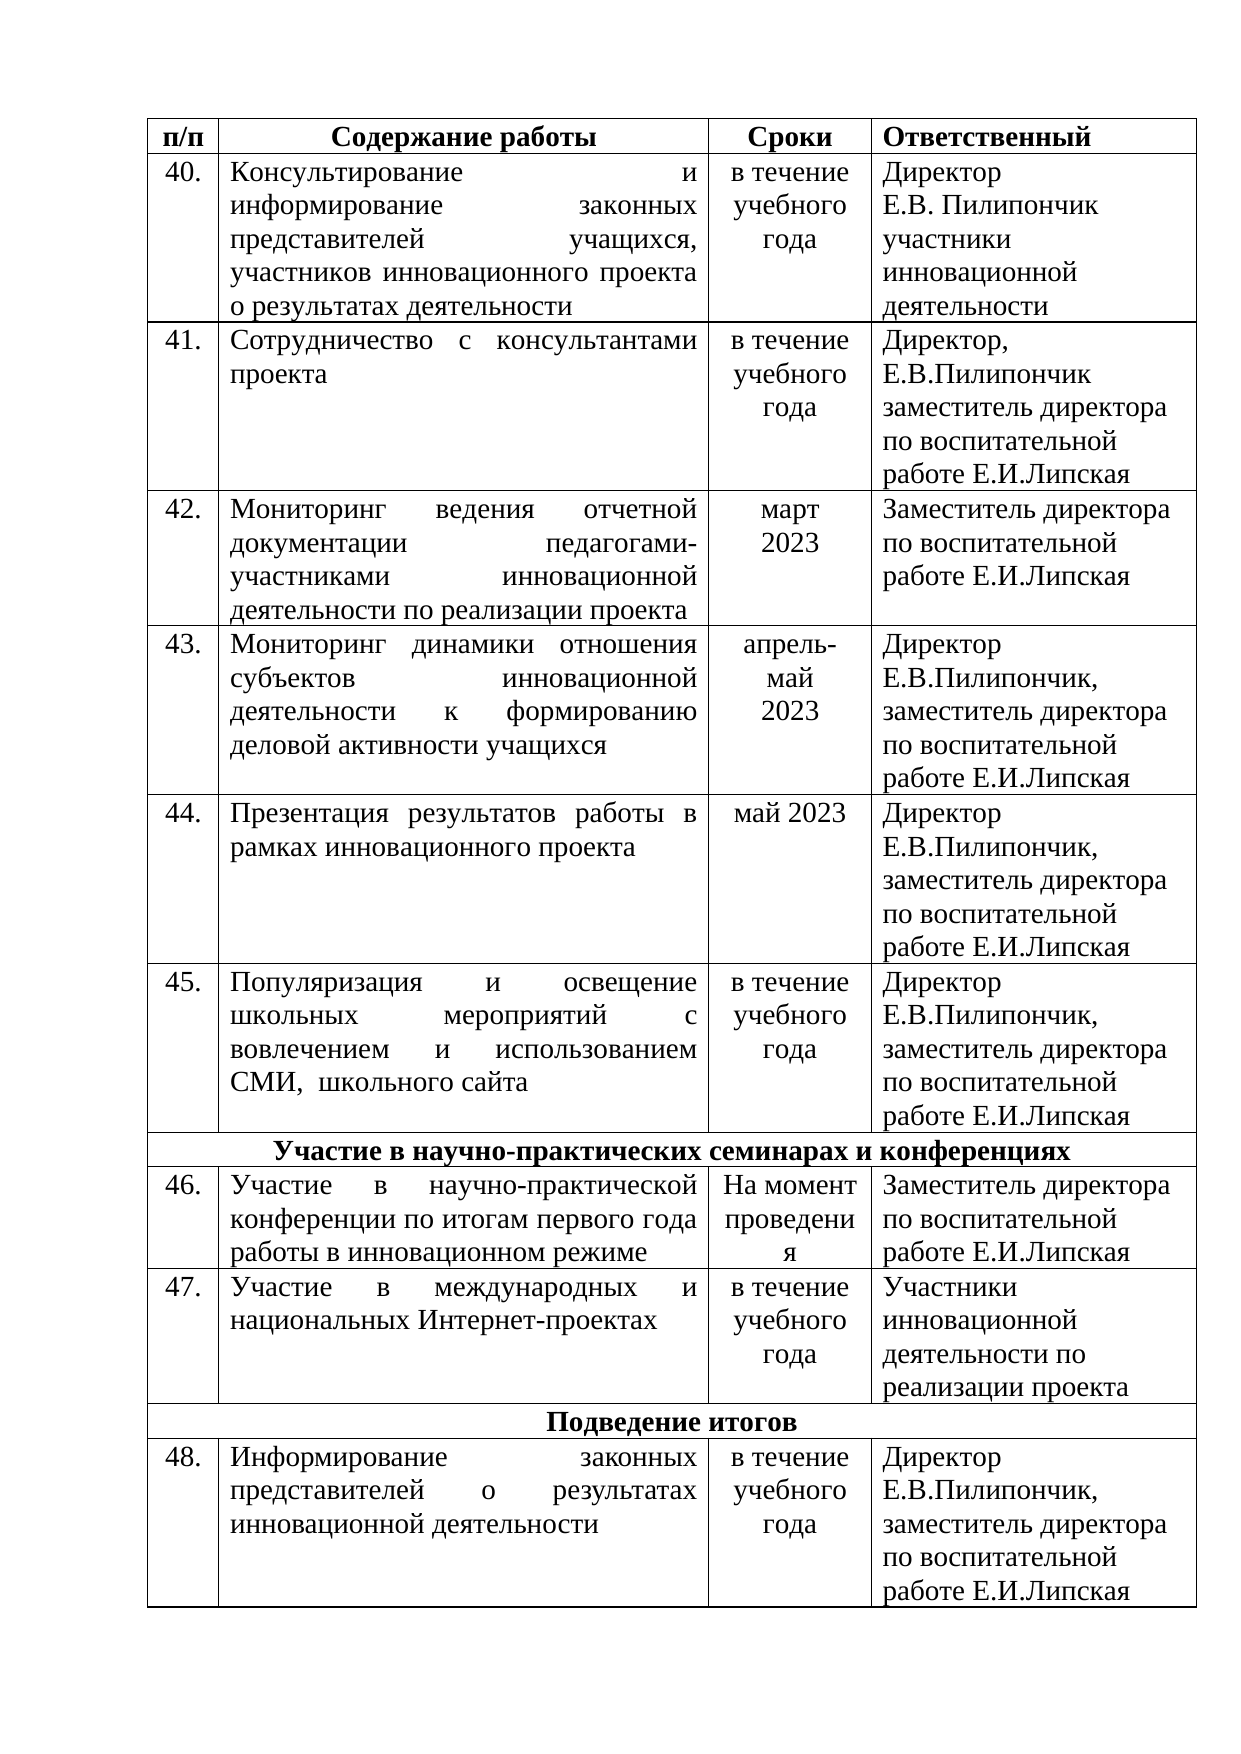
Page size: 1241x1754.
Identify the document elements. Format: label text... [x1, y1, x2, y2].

table_cell Директор Е.В.Пилипончик, заместитель директора по воспитательной работе Е.И.Липская [872, 626, 1196, 794]
table_cell Мониторинг ведения отчетной документации педагогами-участниками инновационной деятельности по реализации проекта [219, 491, 708, 625]
table_header Сроки [709, 119, 871, 153]
table_cell 44. [148, 795, 218, 963]
table_cell 47. [148, 1269, 218, 1403]
table_cell Презентация результатов работы в рамках инновационного проекта [219, 795, 708, 963]
table_cell Популяризация и освещение школьных мероприятий с вовлечением и использованием СМИ, школьного сайта [219, 964, 708, 1132]
table_cell апрель-май 2023 [709, 626, 871, 794]
table_cell На момент проведения [709, 1167, 871, 1268]
table_cell Информирование законных представителей о результатах инновационной деятельности [219, 1439, 708, 1606]
table_cell 41. [148, 323, 218, 490]
table_cell Заместитель директора по воспитательной работе Е.И.Липская [872, 1167, 1196, 1268]
table_cell в течение учебного года [709, 154, 871, 321]
table_cell в течение учебного года [709, 323, 871, 490]
table_cell Директор Е.В.Пилипончик, заместитель директора по воспитательной работе Е.И.Липская [872, 1439, 1196, 1606]
table_header Содержание работы [219, 119, 708, 153]
table_cell Мониторинг динамики отношения субъектов инновационной деятельности к формированию деловой активности учащихся [219, 626, 708, 794]
table_cell Заместитель директора по воспитательной работе Е.И.Липская [872, 491, 1196, 625]
table_cell в течение учебного года [709, 964, 871, 1132]
table_cell Директор Е.В. Пилипончик участники инновационной деятельности [872, 154, 1196, 321]
table_cell Консультирование и информирование законных представителей учащихся, участников инновационного проекта о результатах деятельности [219, 154, 708, 321]
table_cell Директор Е.В.Пилипончик, заместитель директора по воспитательной работе Е.И.Липская [872, 964, 1196, 1132]
table_header п/п [148, 119, 218, 153]
table_cell 42. [148, 491, 218, 625]
table_cell Участие в международных и национальных Интернет-проектах [219, 1269, 708, 1403]
table_cell 46. [148, 1167, 218, 1268]
table_cell Участие в научно-практической конференции по итогам первого года работы в инновационном режиме [219, 1167, 708, 1268]
table_cell 48. [148, 1439, 218, 1606]
table_cell 45. [148, 964, 218, 1132]
table_cell Директор Е.В.Пилипончик, заместитель директора по воспитательной работе Е.И.Липская [872, 795, 1196, 963]
table_cell Участники инновационной деятельности по реализации проекта [872, 1269, 1196, 1403]
table_cell Подведение итогов [148, 1404, 1196, 1438]
table_cell в течение учебного года [709, 1439, 871, 1606]
table_cell Директор, Е.В.Пилипончик заместитель директора по воспитательной работе Е.И.Липская [872, 323, 1196, 490]
table_cell Участие в научно-практических семинарах и конференциях [148, 1133, 1196, 1166]
table_header Ответственный [872, 119, 1196, 153]
table_cell 43. [148, 626, 218, 794]
table_cell в течение учебного года [709, 1269, 871, 1403]
table_cell май 2023 [709, 795, 871, 963]
table_cell март 2023 [709, 491, 871, 625]
table_cell 40. [148, 154, 218, 321]
table_cell Сотрудничество с консультантами проекта [219, 323, 708, 490]
